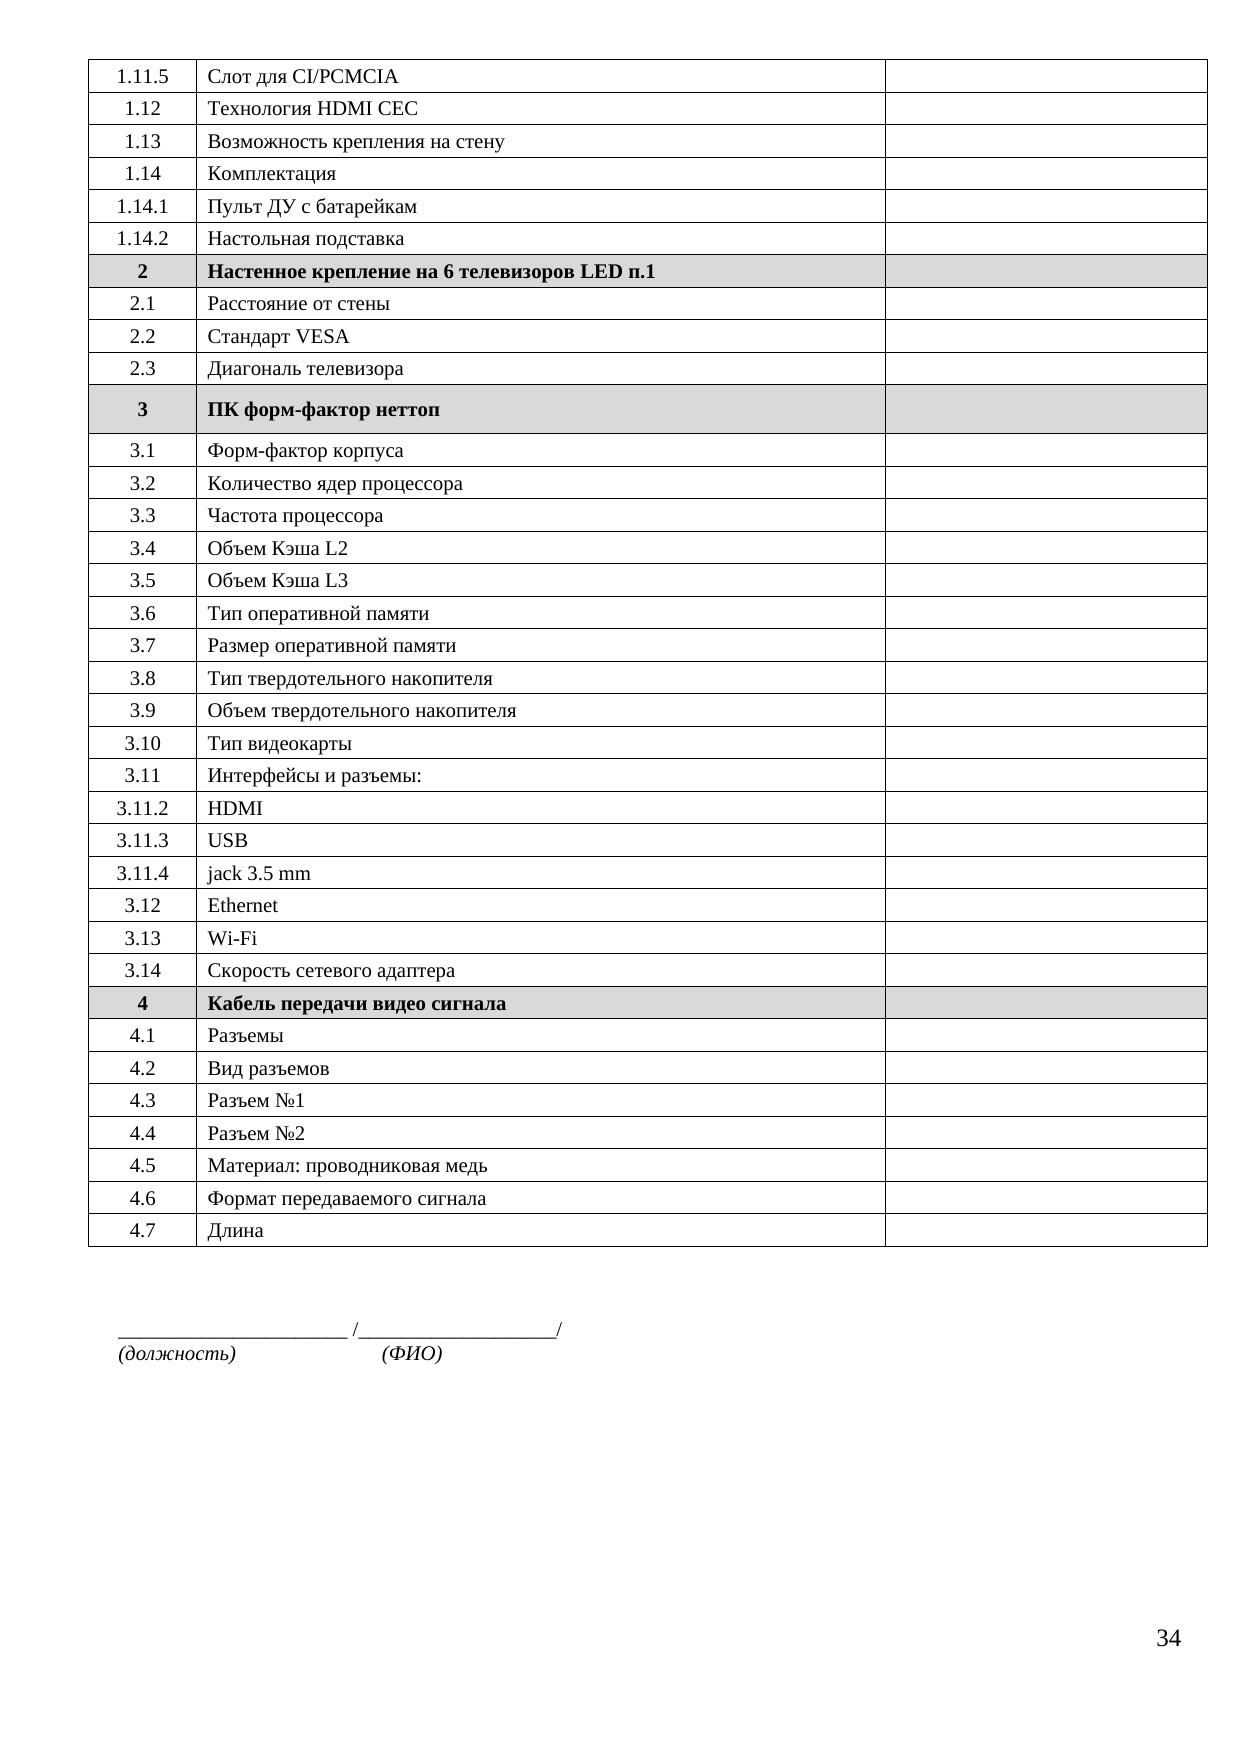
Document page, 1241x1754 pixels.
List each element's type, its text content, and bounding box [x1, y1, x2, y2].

table_cell [886, 190, 1207, 222]
table_cell [886, 255, 1207, 287]
text (должность) (ФИО) [118, 1341, 1181, 1364]
table_cell 1.14.1 [89, 190, 196, 222]
table_cell [886, 60, 1207, 92]
table_cell [886, 223, 1207, 254]
table_cell 3.12 [89, 889, 196, 921]
table_cell 4.4 [89, 1117, 196, 1148]
table_cell Кабель передачи видео сигнала [197, 987, 885, 1018]
table_cell 4.3 [89, 1084, 196, 1116]
table_cell 2.1 [89, 288, 196, 319]
table_cell 3.11.4 [89, 857, 196, 888]
table_cell [886, 987, 1207, 1018]
table_cell 3.7 [89, 629, 196, 661]
table_cell Размер оперативной памяти [197, 629, 885, 661]
table_cell 4 [89, 987, 196, 1018]
table_cell HDMI [197, 792, 885, 823]
table_cell 2.3 [89, 353, 196, 384]
table_cell 1.14.2 [89, 223, 196, 254]
table_cell 3.1 [89, 434, 196, 466]
table_cell Настольная подставка [197, 223, 885, 254]
table_cell Ethernet [197, 889, 885, 921]
table_cell 2 [89, 255, 196, 287]
table_cell 3.6 [89, 597, 196, 628]
table_cell Расстояние от стены [197, 288, 885, 319]
table_cell 3.10 [89, 727, 196, 758]
table_cell 3.13 [89, 922, 196, 953]
table_cell [886, 1052, 1207, 1083]
table_cell [886, 662, 1207, 693]
table_cell Настенное крепление на 6 телевизоров LED п.1 [197, 255, 885, 287]
table_cell 3.11.3 [89, 824, 196, 856]
table_cell Слот для CI/PCMCIA [197, 60, 885, 92]
table_cell Частота процессора [197, 499, 885, 531]
table_cell Wi-Fi [197, 922, 885, 953]
table_cell jack 3.5 mm [197, 857, 885, 888]
table_cell 4.7 [89, 1214, 196, 1246]
table_cell Форм-фактор корпуса [197, 434, 885, 466]
table_cell [886, 385, 1207, 433]
table_cell [886, 792, 1207, 823]
table_cell [886, 532, 1207, 563]
table_cell Интерфейсы и разъемы: [197, 759, 885, 791]
table_cell Стандарт VESA [197, 320, 885, 352]
text ______________________ /___________________/ [118, 1316, 1181, 1341]
table_cell [886, 597, 1207, 628]
table_cell [886, 759, 1207, 791]
table_cell 4.1 [89, 1019, 196, 1051]
table_cell 3.3 [89, 499, 196, 531]
table_cell 4.2 [89, 1052, 196, 1083]
table_cell Разъем №2 [197, 1117, 885, 1148]
table_cell Возможность крепления на стену [197, 125, 885, 157]
table_cell Тип твердотельного накопителя [197, 662, 885, 693]
table_cell Тип видеокарты [197, 727, 885, 758]
table_cell 3.8 [89, 662, 196, 693]
table_cell Формат передаваемого сигнала [197, 1182, 885, 1213]
table_cell Пульт ДУ с батарейкам [197, 190, 885, 222]
table_cell [886, 1182, 1207, 1213]
table_cell [886, 353, 1207, 384]
table_cell 3.11 [89, 759, 196, 791]
table_cell 3.14 [89, 954, 196, 986]
table_cell [886, 125, 1207, 157]
table_cell 1.14 [89, 158, 196, 189]
table_cell [886, 1084, 1207, 1116]
table_cell Диагональ телевизора [197, 353, 885, 384]
table_cell 1.11.5 [89, 60, 196, 92]
table_cell 3.4 [89, 532, 196, 563]
table_cell [886, 158, 1207, 189]
table_cell [886, 288, 1207, 319]
table_cell 2.2 [89, 320, 196, 352]
table_cell [886, 564, 1207, 596]
table_cell [886, 320, 1207, 352]
table_cell [886, 727, 1207, 758]
table_cell 1.12 [89, 93, 196, 124]
table_cell 3.9 [89, 694, 196, 726]
table_cell Технология HDMI CEC [197, 93, 885, 124]
table_cell Количество ядер процессора [197, 467, 885, 498]
table_cell ПК форм-фактор неттоп [197, 385, 885, 433]
table_cell [886, 1149, 1207, 1181]
table_cell 1.13 [89, 125, 196, 157]
table_cell [886, 954, 1207, 986]
table_cell Разъем №1 [197, 1084, 885, 1116]
table_cell Объем Кэша L2 [197, 532, 885, 563]
table_cell [886, 1117, 1207, 1148]
table_cell 3 [89, 385, 196, 433]
table_cell [886, 499, 1207, 531]
table_cell Комплектация [197, 158, 885, 189]
table_cell [886, 1214, 1207, 1246]
table_cell 3.5 [89, 564, 196, 596]
table_cell [886, 922, 1207, 953]
table_cell Объем твердотельного накопителя [197, 694, 885, 726]
table_cell [886, 824, 1207, 856]
table_cell [886, 889, 1207, 921]
table_cell 3.11.2 [89, 792, 196, 823]
table_cell Вид разъемов [197, 1052, 885, 1083]
table_cell Разъемы [197, 1019, 885, 1051]
table_cell [886, 857, 1207, 888]
table_cell [886, 93, 1207, 124]
table_cell 4.6 [89, 1182, 196, 1213]
table_cell [886, 629, 1207, 661]
table_cell Скорость сетевого адаптера [197, 954, 885, 986]
table_cell [886, 694, 1207, 726]
table_cell Материал: проводниковая медь [197, 1149, 885, 1181]
table_cell Длина [197, 1214, 885, 1246]
table_cell [886, 1019, 1207, 1051]
table_cell Объем Кэша L3 [197, 564, 885, 596]
table_cell 4.5 [89, 1149, 196, 1181]
table_cell [886, 467, 1207, 498]
table_cell Тип оперативной памяти [197, 597, 885, 628]
table_cell 3.2 [89, 467, 196, 498]
table_cell [886, 434, 1207, 466]
table_cell USB [197, 824, 885, 856]
